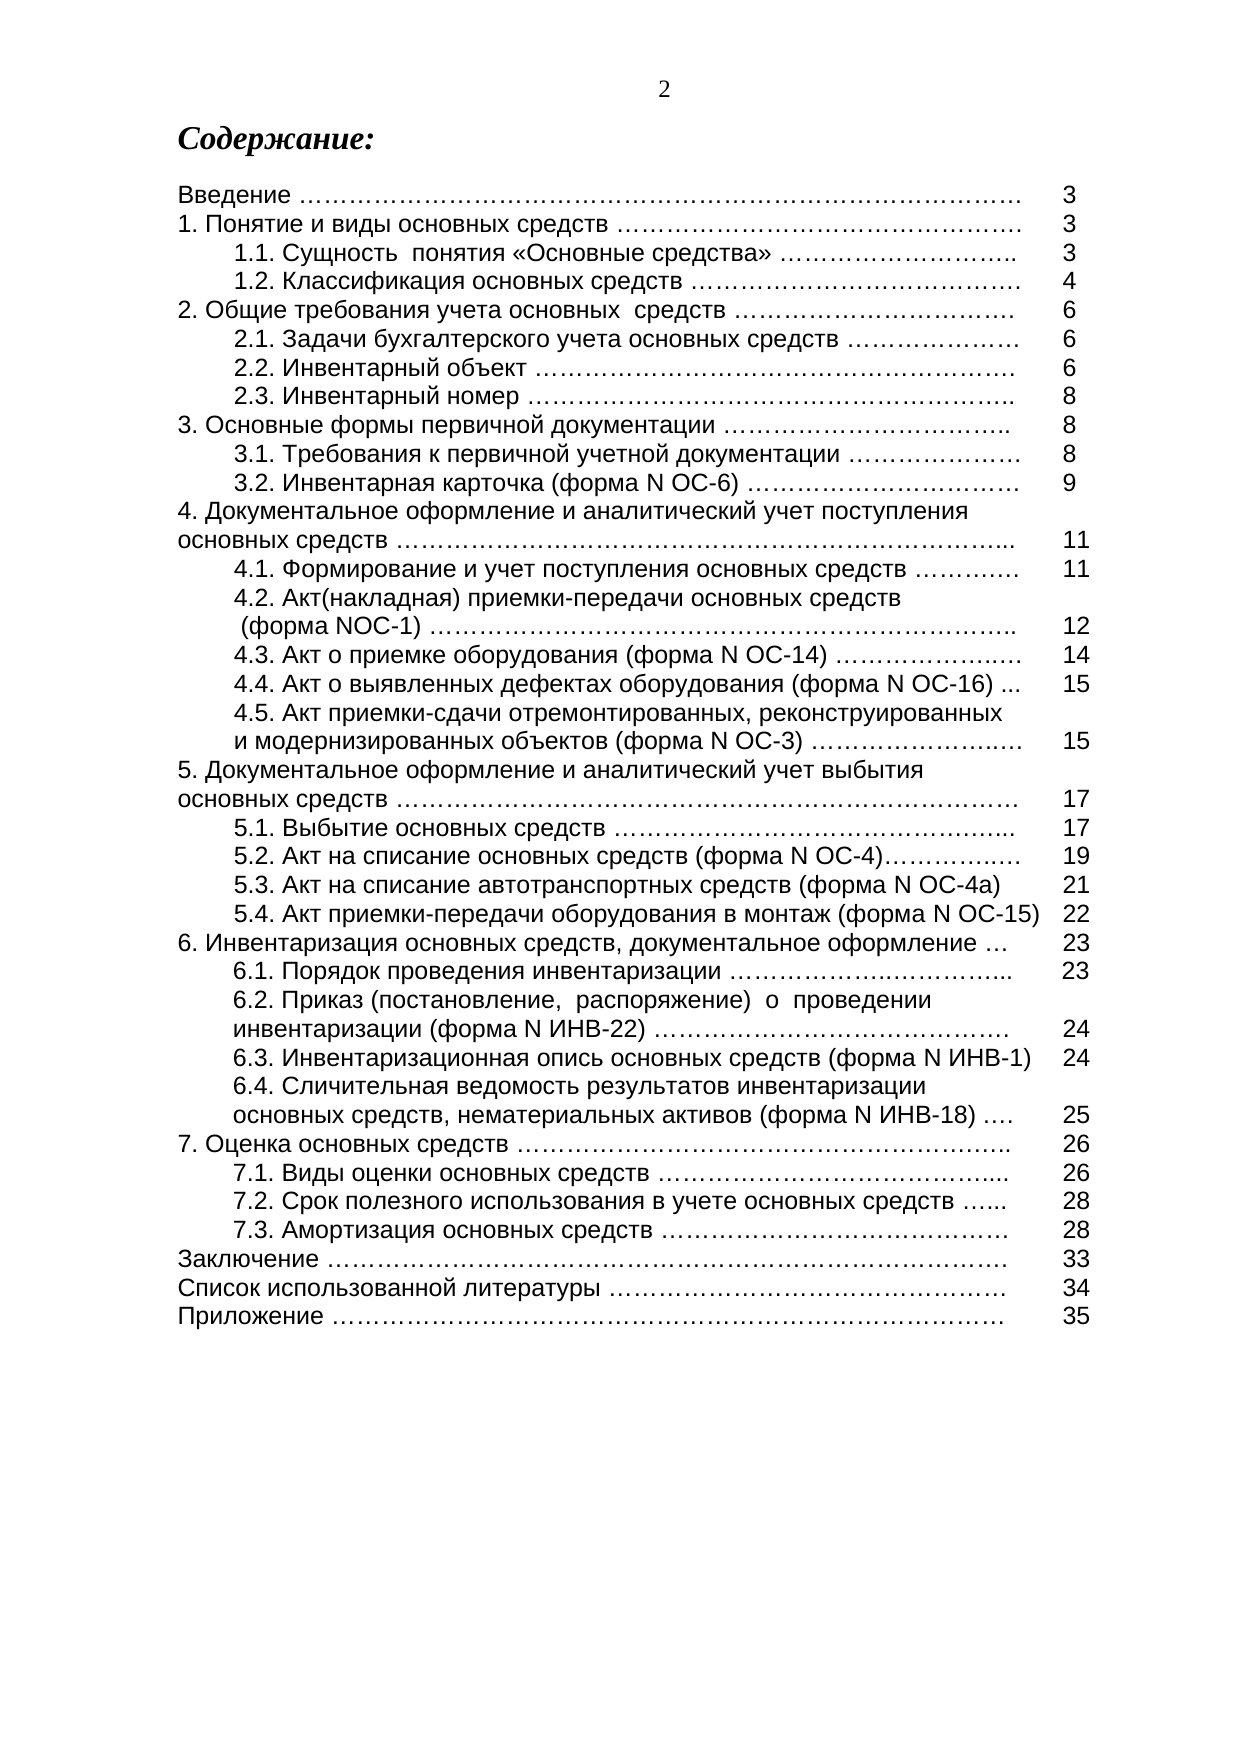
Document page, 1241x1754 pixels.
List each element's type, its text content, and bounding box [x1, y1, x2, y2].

text 5.2. Акт на списание основных средств (форма N ОС-4)…………..… 19 [233, 841, 1152, 870]
text Заключение ………………………………………………………………………. 33 [177, 1244, 1152, 1273]
text 1. Понятие и виды основных средств …………………………………………. 3 [177, 209, 1152, 238]
text основных средств ………………………………………………………………... 11 [177, 525, 1152, 554]
text инвентаризации (форма N ИНВ-22) ……………………………………. 24 [177, 1014, 1152, 1043]
text 5. Документальное оформление и аналитический учет выбытия [177, 755, 1152, 784]
text 5.1. Выбытие основных средств …………………………………….…... 17 [233, 813, 1152, 841]
text 2.2. Инвентарный объект …………………………………………………. 6 [233, 353, 1152, 381]
text 6. Инвентаризация основных средств, документальное оформление … 23 [177, 928, 1152, 956]
text 4.5. Акт приемки-сдачи отремонтированных, реконструированных [233, 698, 1152, 726]
text 6.4. Сличительная ведомость результатов инвентаризации [177, 1071, 1152, 1100]
text и модернизированных объектов (форма N ОС-3) …………………..… 15 [233, 726, 1152, 755]
text 3. Основные формы первичной документации …………………………….. 8 [177, 410, 1152, 439]
text 1.2. Классификация основных средств …………………………………. 4 [233, 266, 1152, 295]
text Содержание: [177, 118, 1152, 156]
text Список использованной литературы ………………………………………… 34 [177, 1273, 1152, 1301]
text 2. Общие требования учета основных средств ……………………………. 6 [177, 295, 1152, 324]
text 5.4. Акт приемки-передачи оборудования в монтаж (форма N ОС-15) 22 [233, 899, 1152, 928]
text 6.3. Инвентаризационная опись основных средств (форма N ИНВ-1) 24 [177, 1043, 1152, 1071]
text 2.1. Задачи бухгалтерского учета основных средств ………………… 6 [233, 324, 1152, 353]
text (форма NОС-1) …………………………………………………………….. 12 [233, 611, 1152, 640]
text 7. Оценка основных средств ……………………………………………….….. 26 [177, 1129, 1152, 1158]
text 3.2. Инвентарная карточка (форма N ОС-6) …………………………… 9 [233, 468, 1152, 496]
text 7.2. Срок полезного использования в учете основных средств …... 28 [177, 1186, 1152, 1215]
text 5.3. Акт на списание автотранспортных средств (форма N ОС-4а) 21 [233, 870, 1152, 899]
text 4.3. Акт о приемке оборудования (форма N ОС-14) ………………..… 14 [233, 640, 1152, 669]
text 3.1. Требования к первичной учетной документации ………………… 8 [233, 439, 1152, 468]
text 4.1. Формирование и учет поступления основных средств ……….… 11 [233, 554, 1152, 583]
text 4. Документальное оформление и аналитический учет поступления [177, 496, 1152, 525]
text Введение …………………………………………………………………………… 3 [177, 180, 1152, 209]
text 2.3. Инвентарный номер ………………………………………………….. 8 [233, 381, 1152, 410]
text 6.1. Порядок проведения инвентаризации ………………..…………... 23 [177, 956, 1152, 985]
text основных средств, нематериальных активов (форма N ИНВ-18) .… 25 [177, 1100, 1152, 1129]
text 7.3. Амортизация основных средств …………………………………… 28 [177, 1215, 1152, 1244]
text 7.1. Виды оценки основных средств ………………………………….... 26 [177, 1158, 1152, 1186]
text 1.1. Сущность понятия «Основные средства» ……………………….. 3 [233, 238, 1152, 266]
text 4.2. Акт(накладная) приемки-передачи основных средств [233, 583, 1152, 611]
text 4.4. Акт о выявленных дефектах оборудования (форма N ОС-16) ... 15 [233, 669, 1152, 698]
text 6.2. Приказ (постановление, распоряжение) о проведении [177, 985, 1152, 1014]
text основных средств ………………………………………………………………… 17 [177, 784, 1152, 813]
text Приложение ……………………………………………………………………… 35 [177, 1301, 1152, 1330]
